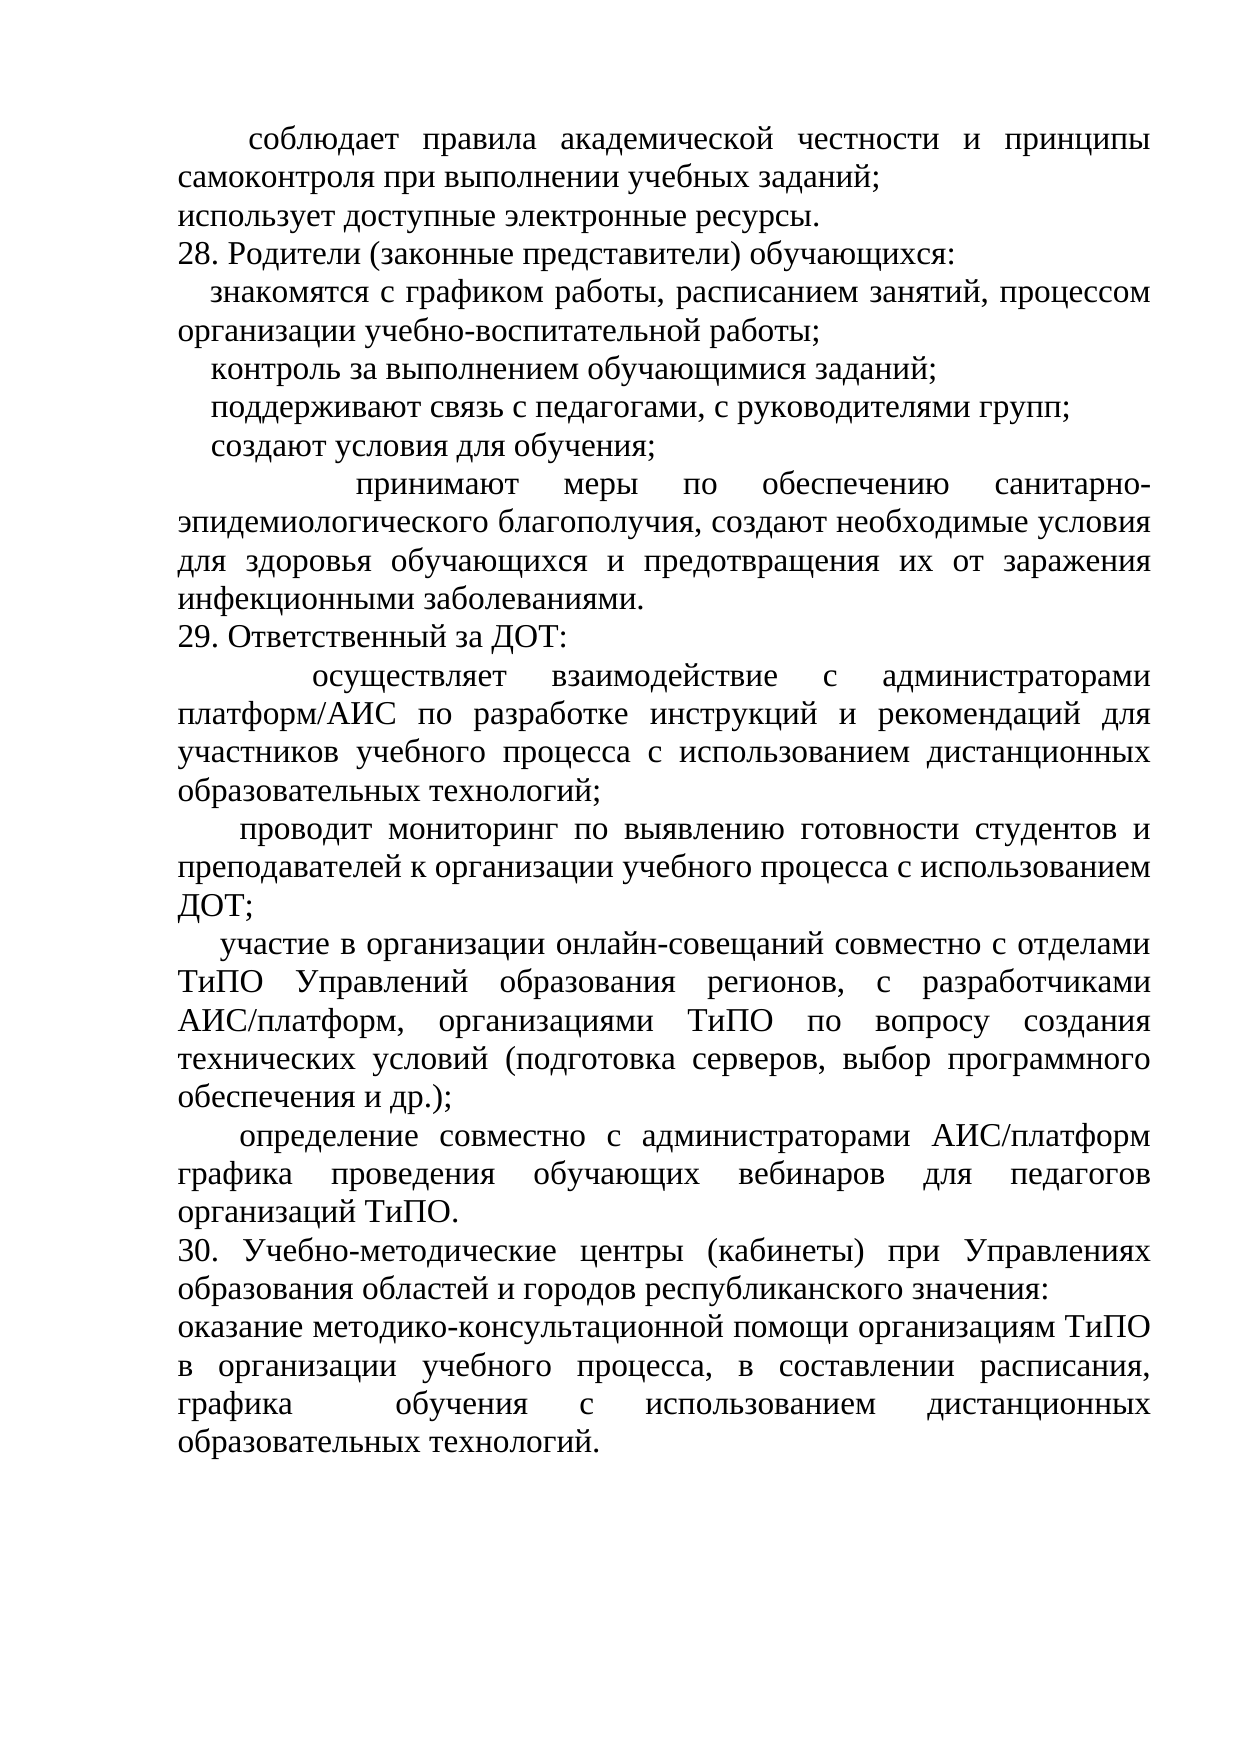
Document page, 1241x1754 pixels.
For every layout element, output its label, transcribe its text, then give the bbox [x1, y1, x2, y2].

text контроль за выполнением обучающимися заданий; [177, 348, 1152, 386]
text 28. Родители (законные представители) обучающихся: [177, 233, 1152, 271]
text принимают меры по обеспечению санитарно-эпидемиологического благополучия, создают необходимые условия для здоровья обучающихся и предотвращения их от заражения инфекционными заболеваниями. [177, 463, 1152, 616]
text оказание методико-консультационной помощи организациям ТиПО в организации учебного процесса, в составлении расписания, графика обучения с использованием дистанционных образовательных технологий. [177, 1306, 1152, 1460]
text определение совместно с администраторами АИС/платформ графика проведения обучающих вебинаров для педагогов организаций ТиПО. [177, 1115, 1152, 1230]
text знакомятся с графиком работы, расписанием занятий, процессом организации учебно-воспитательной работы; [177, 271, 1152, 348]
text поддерживают связь с педагогами, с руководителями групп; [177, 386, 1152, 425]
text использует доступные электронные ресурсы. [177, 195, 1152, 233]
text 29. Ответственный за ДОТ: [177, 616, 1152, 655]
text проводит мониторинг по выявлению готовности студентов и преподавателей к организации учебного процесса с использованием ДОТ; [177, 808, 1152, 923]
text создают условия для обучения; [177, 425, 1152, 463]
text осуществляет взаимодействие с администраторами платформ/АИС по разработке инструкций и рекомендаций для участников учебного процесса с использованием дистанционных образовательных технологий; [177, 655, 1152, 808]
text 30. Учебно-методические центры (кабинеты) при Управлениях образования областей и городов республиканского значения: [177, 1230, 1152, 1306]
text участие в организации онлайн-совещаний совместно с отделами ТиПО Управлений образования регионов, с разработчиками АИС/платформ, организациями ТиПО по вопросу создания технических условий (подготовка серверов, выбор программного обеспечения и др.); [177, 923, 1152, 1115]
text соблюдает правила академической честности и принципы самоконтроля при выполнении учебных заданий; [177, 118, 1152, 195]
